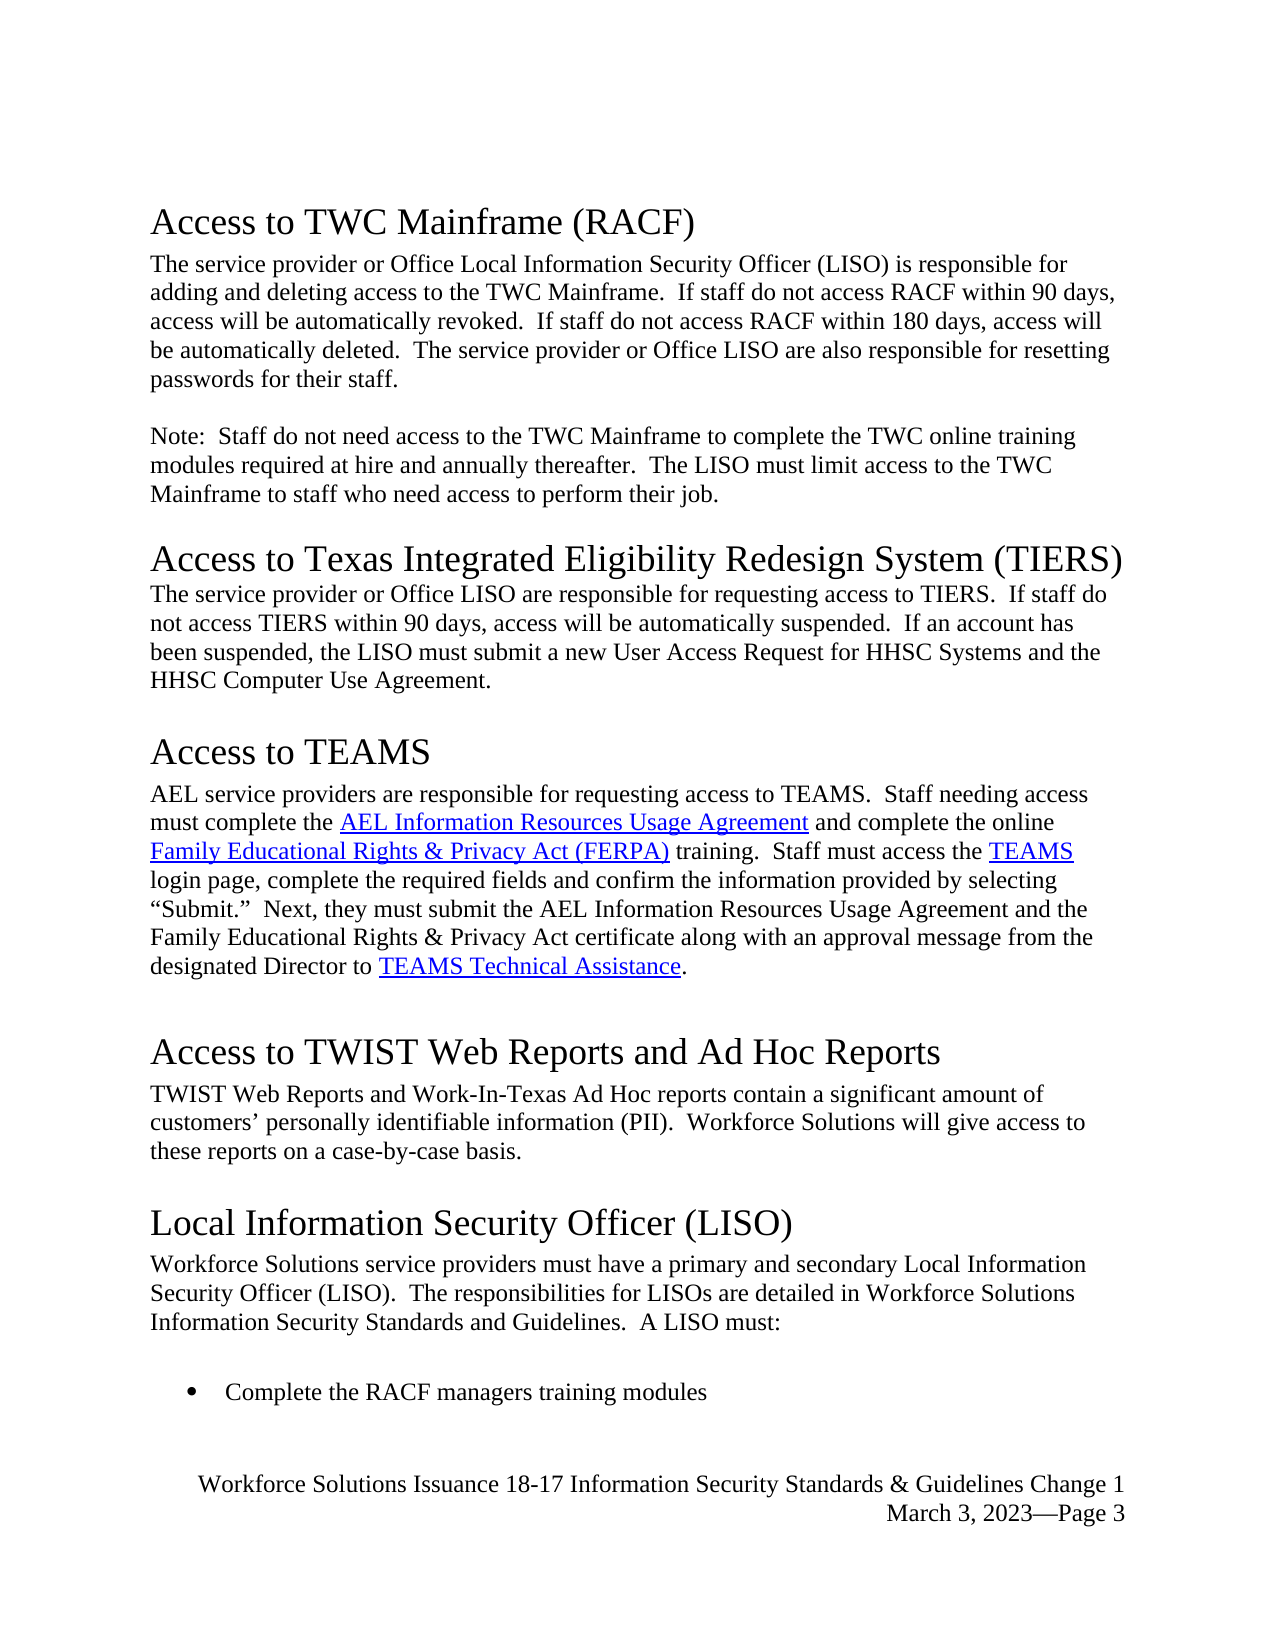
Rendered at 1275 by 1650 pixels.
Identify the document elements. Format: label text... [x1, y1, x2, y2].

text The service provider or Office Local Information Security Officer (LISO) is responsible for adding and deleting access to the TWC Mainframe. If staff do not access RACF within 90 days, access will be automatically revoked. If staff do not access RACF within 180 days, access will be automatically deleted. The service provider or Office LISO are also responsible for resetting passwords for their staff. [150, 249, 1125, 392]
text AEL service providers are responsible for requesting access to TEAMS. Staff needing access must complete the AEL Information Resources Usage Agreement and complete the online Family Educational Rights & Privacy Act (FERPA) training. Staff must access the TEAMS login page, complete the required fields and confirm the information provided by selecting “Submit.” Next, they must submit the AEL Information Resources Usage Agreement and the Family Educational Rights & Privacy Act certificate along with an approval message from the designated Director to TEAMS Technical Assistance. [150, 779, 1125, 980]
text Access to TWC Mainframe (RACF) [150, 199, 1125, 242]
text Workforce Solutions service providers must have a primary and secondary Local Information Security Officer (LISO). The responsibilities for LISOs are detailed in Workforce Solutions Information Security Standards and Guidelines. A LISO must: [150, 1249, 1125, 1336]
text Access to TEAMS [150, 729, 1125, 772]
list Complete the RACF managers training modules [187, 1377, 1125, 1406]
text The service provider or Office LISO are responsible for requesting access to TIERS. If staff do not access TIERS within 90 days, access will be automatically suspended. If an account has been suspended, the LISO must submit a new User Access Request for HHSC Systems and the HHSC Computer Use Agreement. [150, 579, 1125, 694]
text TWIST Web Reports and Work-In-Texas Ad Hoc reports contain a significant amount of customers’ personally identifiable information (PII). Workforce Solutions will give access to these reports on a case-by-case basis. [150, 1079, 1125, 1165]
text Access to Texas Integrated Eligibility Redesign System (TIERS) [150, 536, 1125, 579]
text Note: Staff do not need access to the TWC Mainframe to complete the TWC online training modules required at hire and annually thereafter. The LISO must limit access to the TWC Mainframe to staff who need access to perform their job. [150, 421, 1125, 507]
text Local Information Security Officer (LISO) [150, 1200, 1125, 1243]
text Access to TWIST Web Reports and Ad Hoc Reports [150, 1029, 1125, 1072]
